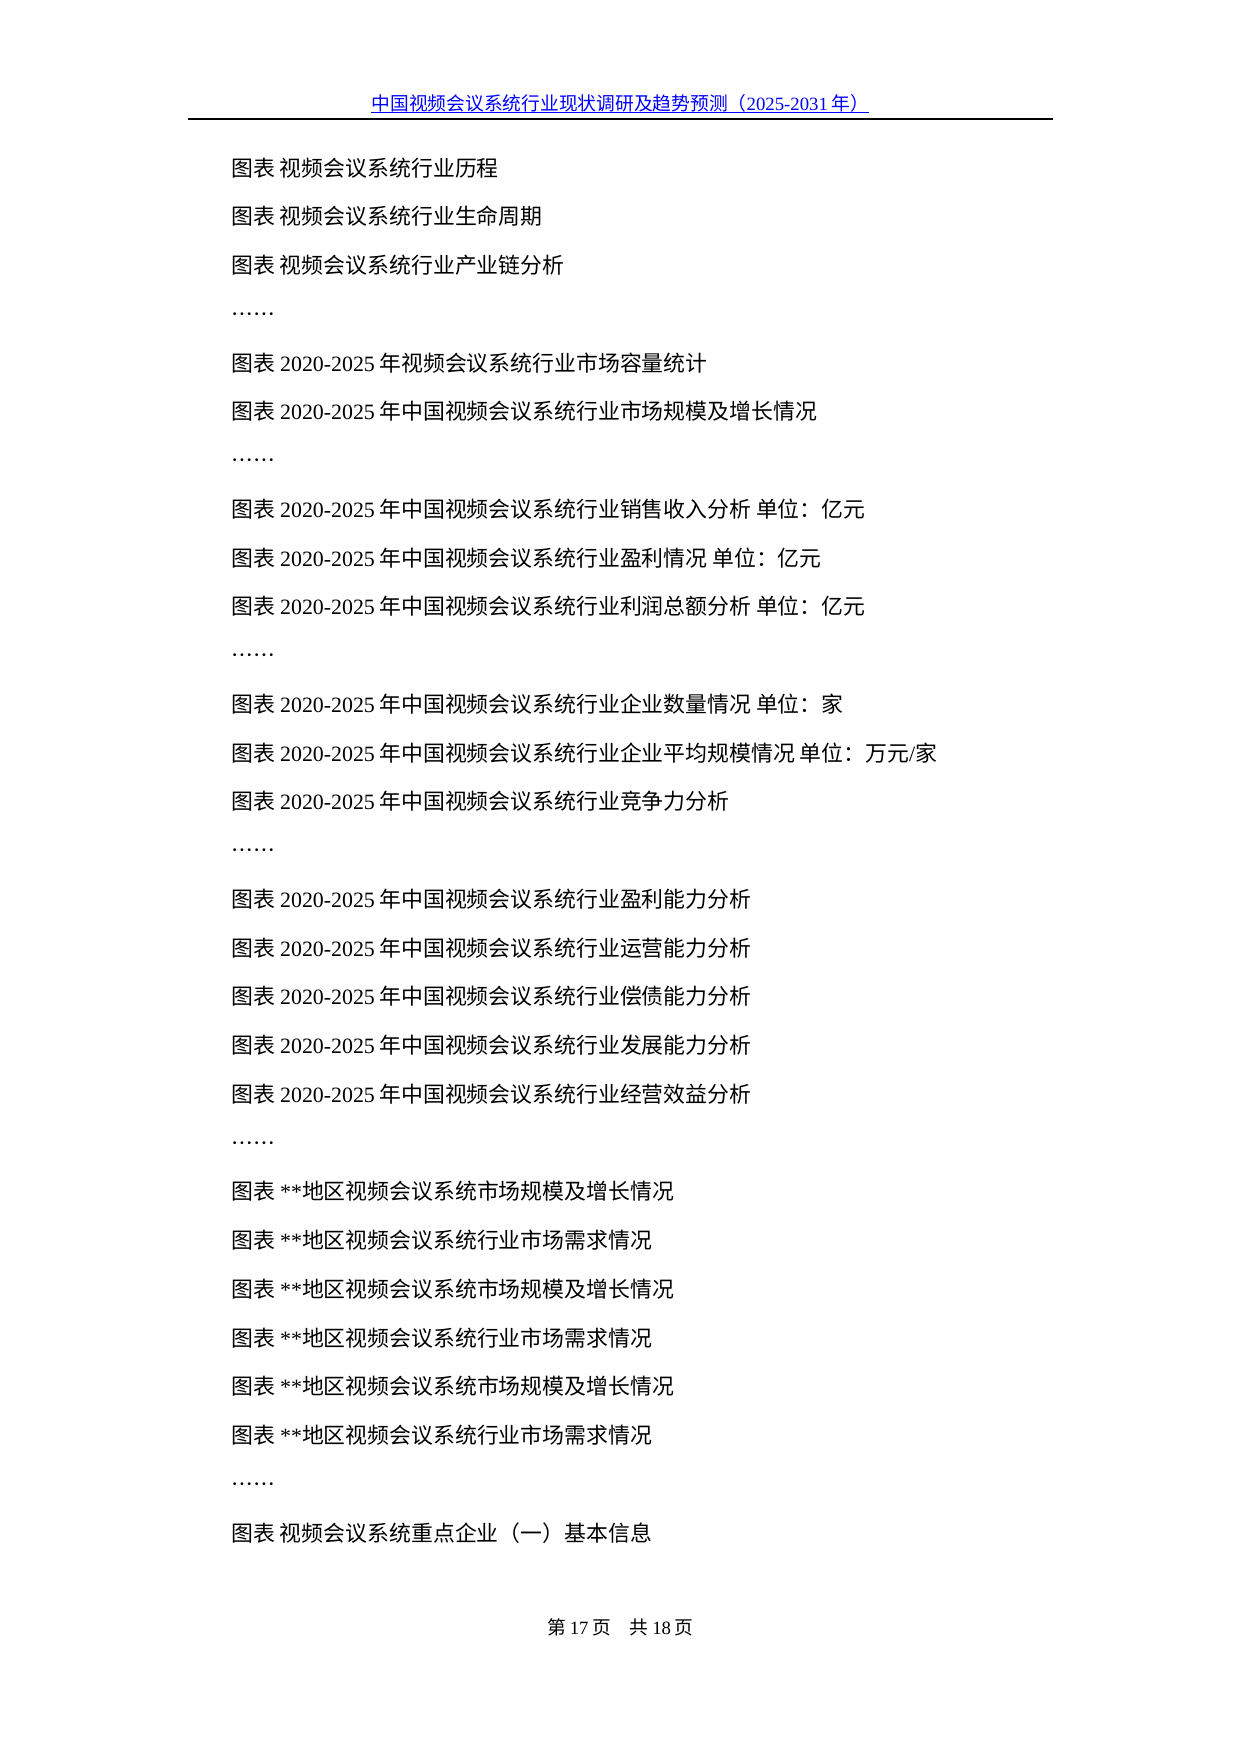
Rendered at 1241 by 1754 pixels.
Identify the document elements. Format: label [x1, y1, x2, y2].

text [187, 150, 1053, 1548]
